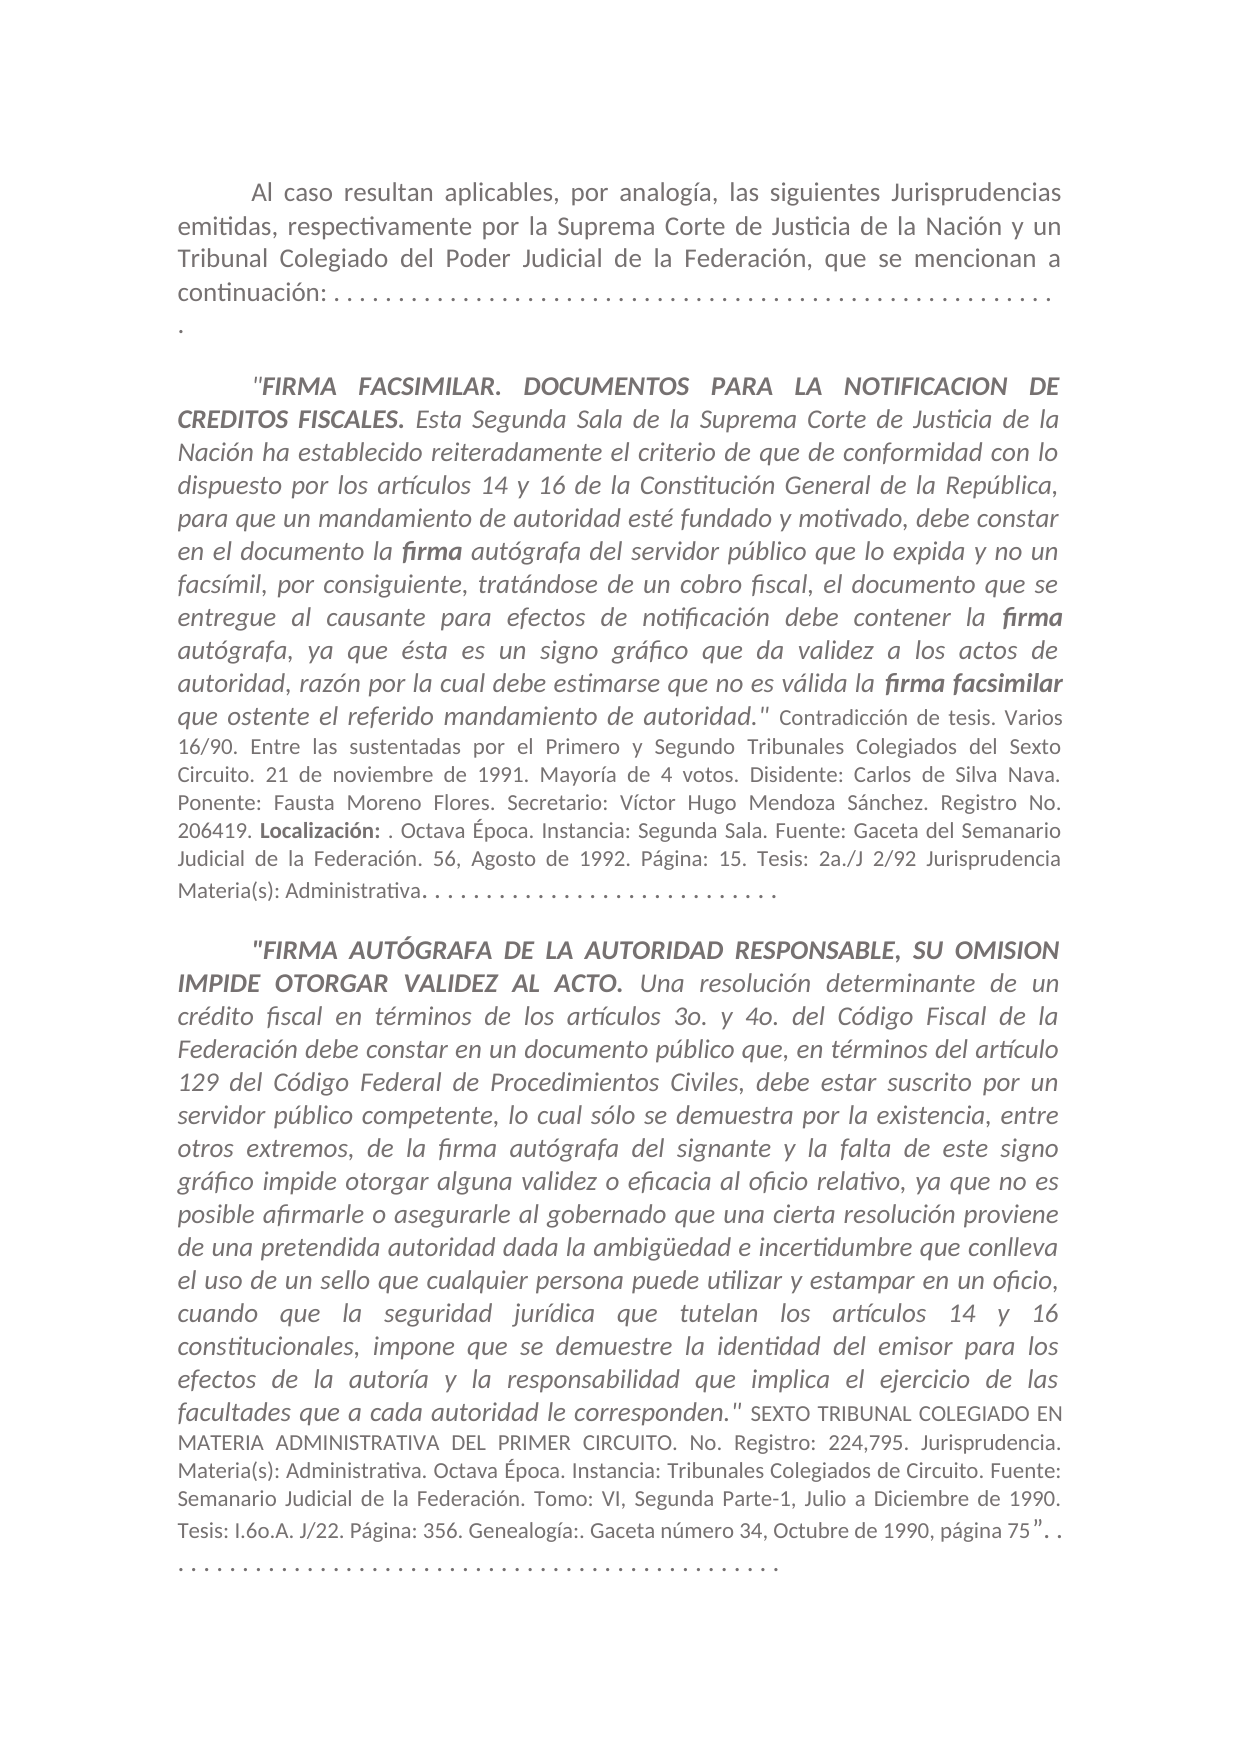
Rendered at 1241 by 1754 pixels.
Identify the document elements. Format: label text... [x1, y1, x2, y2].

text Al caso resultan aplicables, por analogía, las siguientes Jurisprudencias emitidas, respectivamente por la Suprema Corte de Justicia de la Nación y un Tribunal Colegiado del Poder Judicial de la Federación, que se mencionan a continuación: . . . . . . . . . . . . . . . . . . . . . . . . . . . . . . . . . . . . . . . . . . . . . . . . . . . . . . . . . [177, 176, 1063, 341]
text "FIRMA FACSIMILAR. DOCUMENTOS PARA LA NOTIFICACION DE CREDITOS FISCALES. Esta Segunda Sala de la Suprema Corte de Justicia de la Nación ha establecido reiteradamente el criterio de que de conformidad con lo dispuesto por los artículos 14 y 16 de la Constitución General de la República, para que un mandamiento de autoridad esté fundado y motivado, debe constar en el documento la firma autógrafa del servidor público que lo expida y no un facsímil, por consiguiente, tratándose de un cobro fiscal, el documento que se entregue al causante para efectos de notificación debe contener la firma autógrafa, ya que ésta es un signo gráfico que da validez a los actos de autoridad, razón por la cual debe estimarse que no es válida la firma facsimilar que ostente el referido mandamiento de autoridad." Contradicción de tesis. Varios 16/90. Entre las sustentadas por el Primero y Segundo Tribunales Colegiados del Sexto Circuito. 21 de noviembre de 1991. Mayoría de 4 votos. Disidente: Carlos de Silva Nava. Ponente: Fausta Moreno Flores. Secretario: Víctor Hugo Mendoza Sánchez. Registro No. 206419. Localización: . Octava Época. Instancia: Segunda Sala. Fuente: Gaceta del Semanario Judicial de la Federación. 56, Agosto de 1992. Página: 15. Tesis: 2a./J 2/92 Jurisprudencia Materia(s): Administrativa. . . . . . . . . . . . . . . . . . . . . . . . . . . . [177, 369, 1063, 905]
text "FIRMA AUTÓGRAFA DE LA AUTORIDAD RESPONSABLE, SU OMISION IMPIDE OTORGAR VALIDEZ AL ACTO. Una resolución determinante de un crédito fiscal en términos de los artículos 3o. y 4o. del Código Fiscal de la Federación debe constar en un documento público que, en términos del artículo 129 del Código Federal de Procedimientos Civiles, debe estar suscrito por un servidor público competente, lo cual sólo se demuestra por la existencia, entre otros extremos, de la firma autógrafa del signante y la falta de este signo gráfico impide otorgar alguna validez o eficacia al oficio relativo, ya que no es posible afirmarle o asegurarle al gobernado que una cierta resolución proviene de una pretendida autoridad dada la ambigüedad e incertidumbre que conlleva el uso de un sello que cualquier persona puede utilizar y estampar en un oficio, cuando que la seguridad jurídica que tutelan los artículos 14 y 16 constitucionales, impone que se demuestre la identidad del emisor para los efectos de la autoría y la responsabilidad que implica el ejercicio de las facultades que a cada autoridad le corresponden." SEXTO TRIBUNAL COLEGIADO EN MATERIA ADMINISTRATIVA DEL PRIMER CIRCUITO. No. Registro: 224,795. Jurisprudencia. Materia(s): Administrativa. Octava Época. Instancia: Tribunales Colegiados de Circuito. Fuente: Semanario Judicial de la Federación. Tomo: VI, Segunda Parte-1, Julio a Diciembre de 1990. Tesis: I.6o.A. J/22. Página: 356. Genealogía:. Gaceta número 34, Octubre de 1990, página 75”. . . . . . . . . . . . . . . . . . . . . . . . . . . . . . . . . . . . . . . . . . . . . . . . . [177, 933, 1063, 1578]
